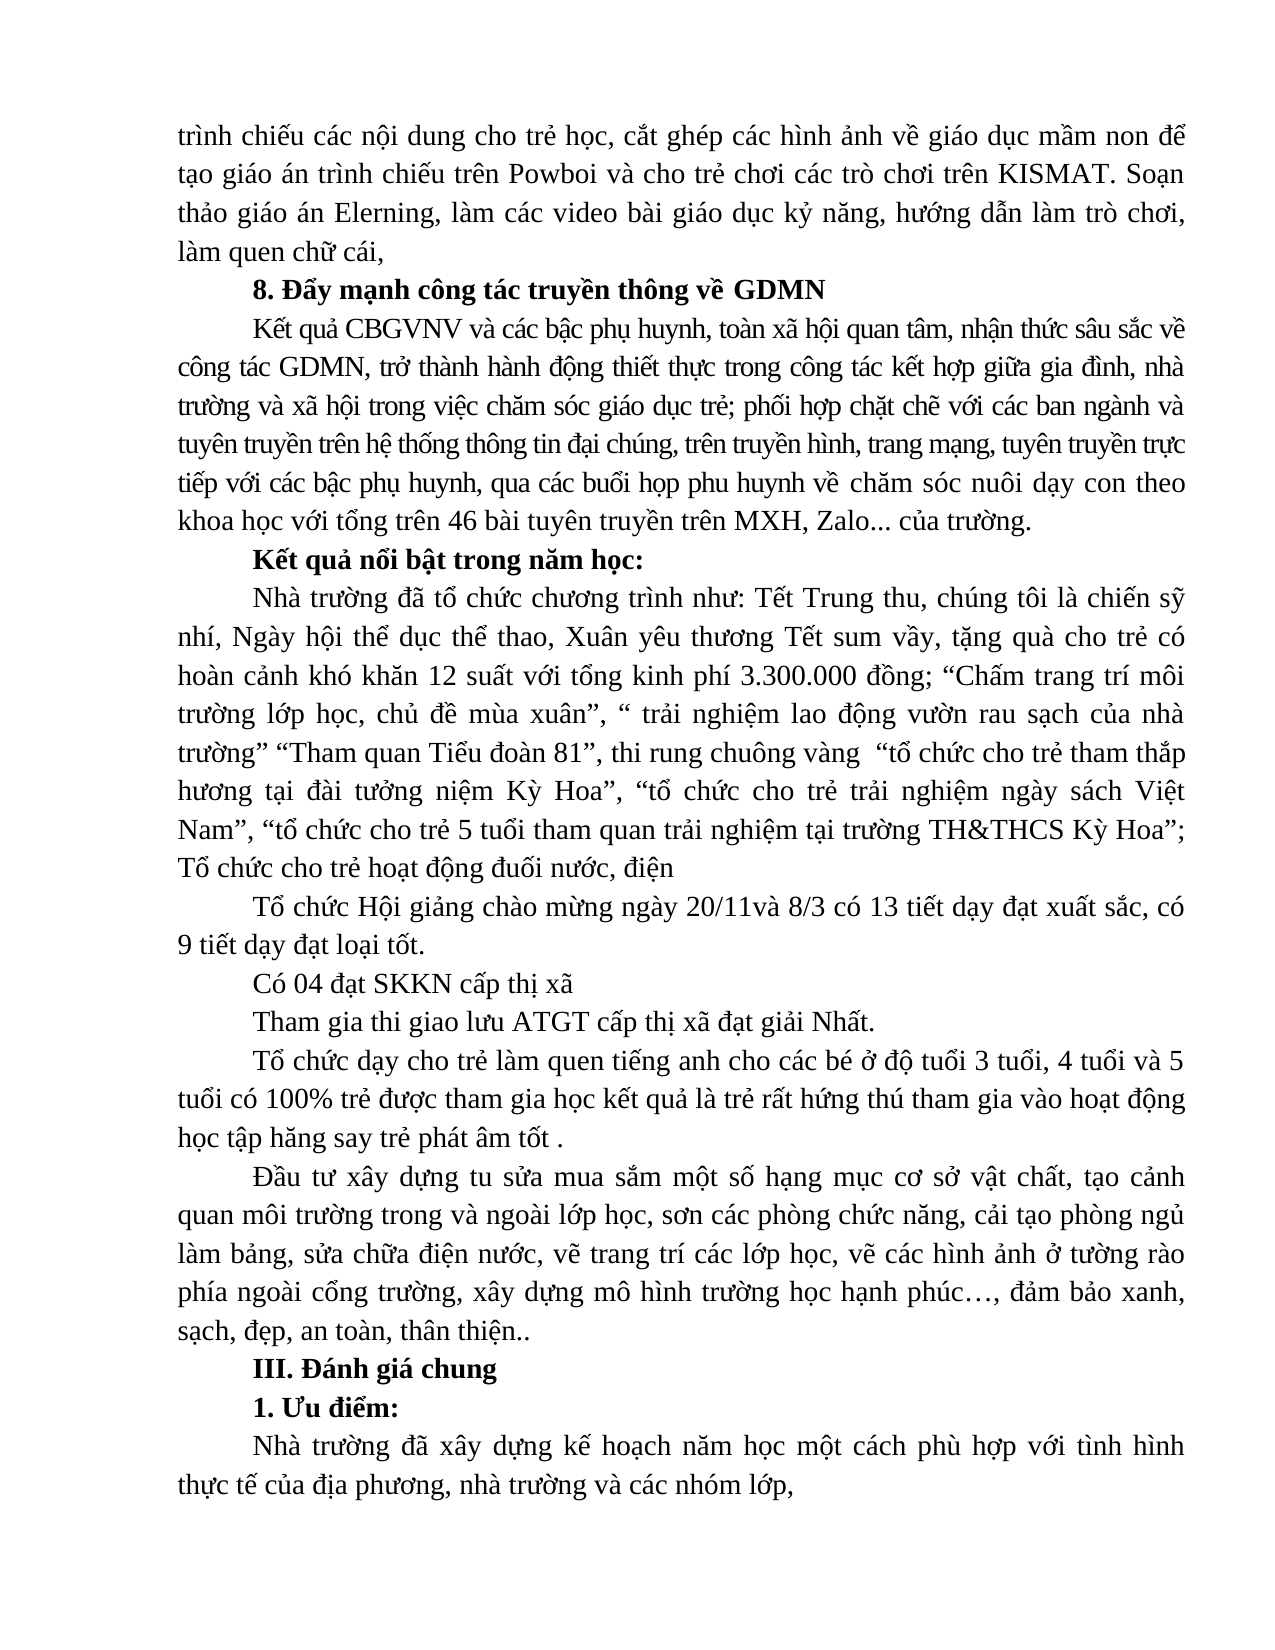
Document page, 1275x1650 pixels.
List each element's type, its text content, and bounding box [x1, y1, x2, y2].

text Có 04 đạt SKKN cấp thị xã [177, 966, 1186, 999]
text Tổ chức dạy cho trẻ làm quen tiếng anh cho các bé ở độ tuổi 3 tuổi, 4 tuổi và 5 tuổi có 100% trẻ được tham gia học kết quả là trẻ rất hứng thú tham gia vào hoạt động học tập hăng say trẻ phát âm tốt . [177, 1043, 1186, 1154]
text Nhà trường đã xây dựng kế hoạch năm học một cách phù hợp với tình hình thực tế của địa phương, nhà trường và các nhóm lớp, [177, 1428, 1186, 1501]
text Đầu tư xây dựng tu sửa mua sắm một số hạng mục cơ sở vật chất, tạo cảnh quan môi trường trong và ngoài lớp học, sơn các phòng chức năng, cải tạo phòng ngủ làm bảng, sửa chữa điện nước, vẽ trang trí các lớp học, vẽ các hình ảnh ở tường rào phía ngoài cổng trường, xây dựng mô hình trường học hạnh phúc…, đảm bảo xanh, sạch, đẹp, an toàn, thân thiện.. [177, 1159, 1186, 1346]
text Tổ chức Hội giảng chào mừng ngày 20/11và 8/3 có 13 tiết dạy đạt xuất sắc, có 9 tiết dạy đạt loại tốt. [177, 889, 1186, 961]
text Kết quả nổi bật trong năm học: [177, 542, 1186, 576]
text Kết quả CBGVNV và các bậc phụ huynh, toàn xã hội quan tâm, nhận thức sâu sắc về công tác GDMN, trở thành hành động thiết thực trong công tác kết hợp giữa gia đình, nhà trường và xã hội trong việc chăm sóc giáo dục trẻ; phối hợp chặt chẽ với các ban ngành và tuyên truyền trên hệ thống thông tin đại chúng, trên truyền hình, trang mạng, tuyên truyền trực tiếp với các bậc phụ huynh, qua các buổi họp phu huynh về chăm sóc nuôi dạy con theo khoa học với tổng trên 46 bài tuyên truyền trên MXH, Zalo... của trường. [177, 311, 1186, 537]
text Tham gia thi giao lưu ATGT cấp thị xã đạt giải Nhất. [177, 1004, 1186, 1038]
text 8. Đẩy mạnh công tác truyền thông về GDMN [177, 272, 1186, 306]
text 1. Ưu điểm: [177, 1390, 1186, 1423]
text Nhà trường đã tổ chức chương trình như: Tết Trung thu, chúng tôi là chiến sỹ nhí, Ngày hội thể dục thể thao, Xuân yêu thương Tết sum vầy, tặng quà cho trẻ có hoàn cảnh khó khăn 12 suất với tổng kinh phí 3.300.000 đồng; “Chấm trang trí môi trường lớp học, chủ đề mùa xuân”, “ trải nghiệm lao động vườn rau sạch của nhà trường” “Tham quan Tiểu đoàn 81”, thi rung chuông vàng “tổ chức cho trẻ tham thắp hương tại đài tưởng niệm Kỳ Hoa”, “tổ chức cho trẻ trải nghiệm ngày sách Việt Nam”, “tổ chức cho trẻ 5 tuổi tham quan trải nghiệm tại trường TH&THCS Kỳ Hoa”; Tổ chức cho trẻ hoạt động đuối nước, điện [177, 581, 1186, 884]
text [177, 118, 1186, 267]
text III. Đánh giá chung [177, 1351, 1186, 1385]
